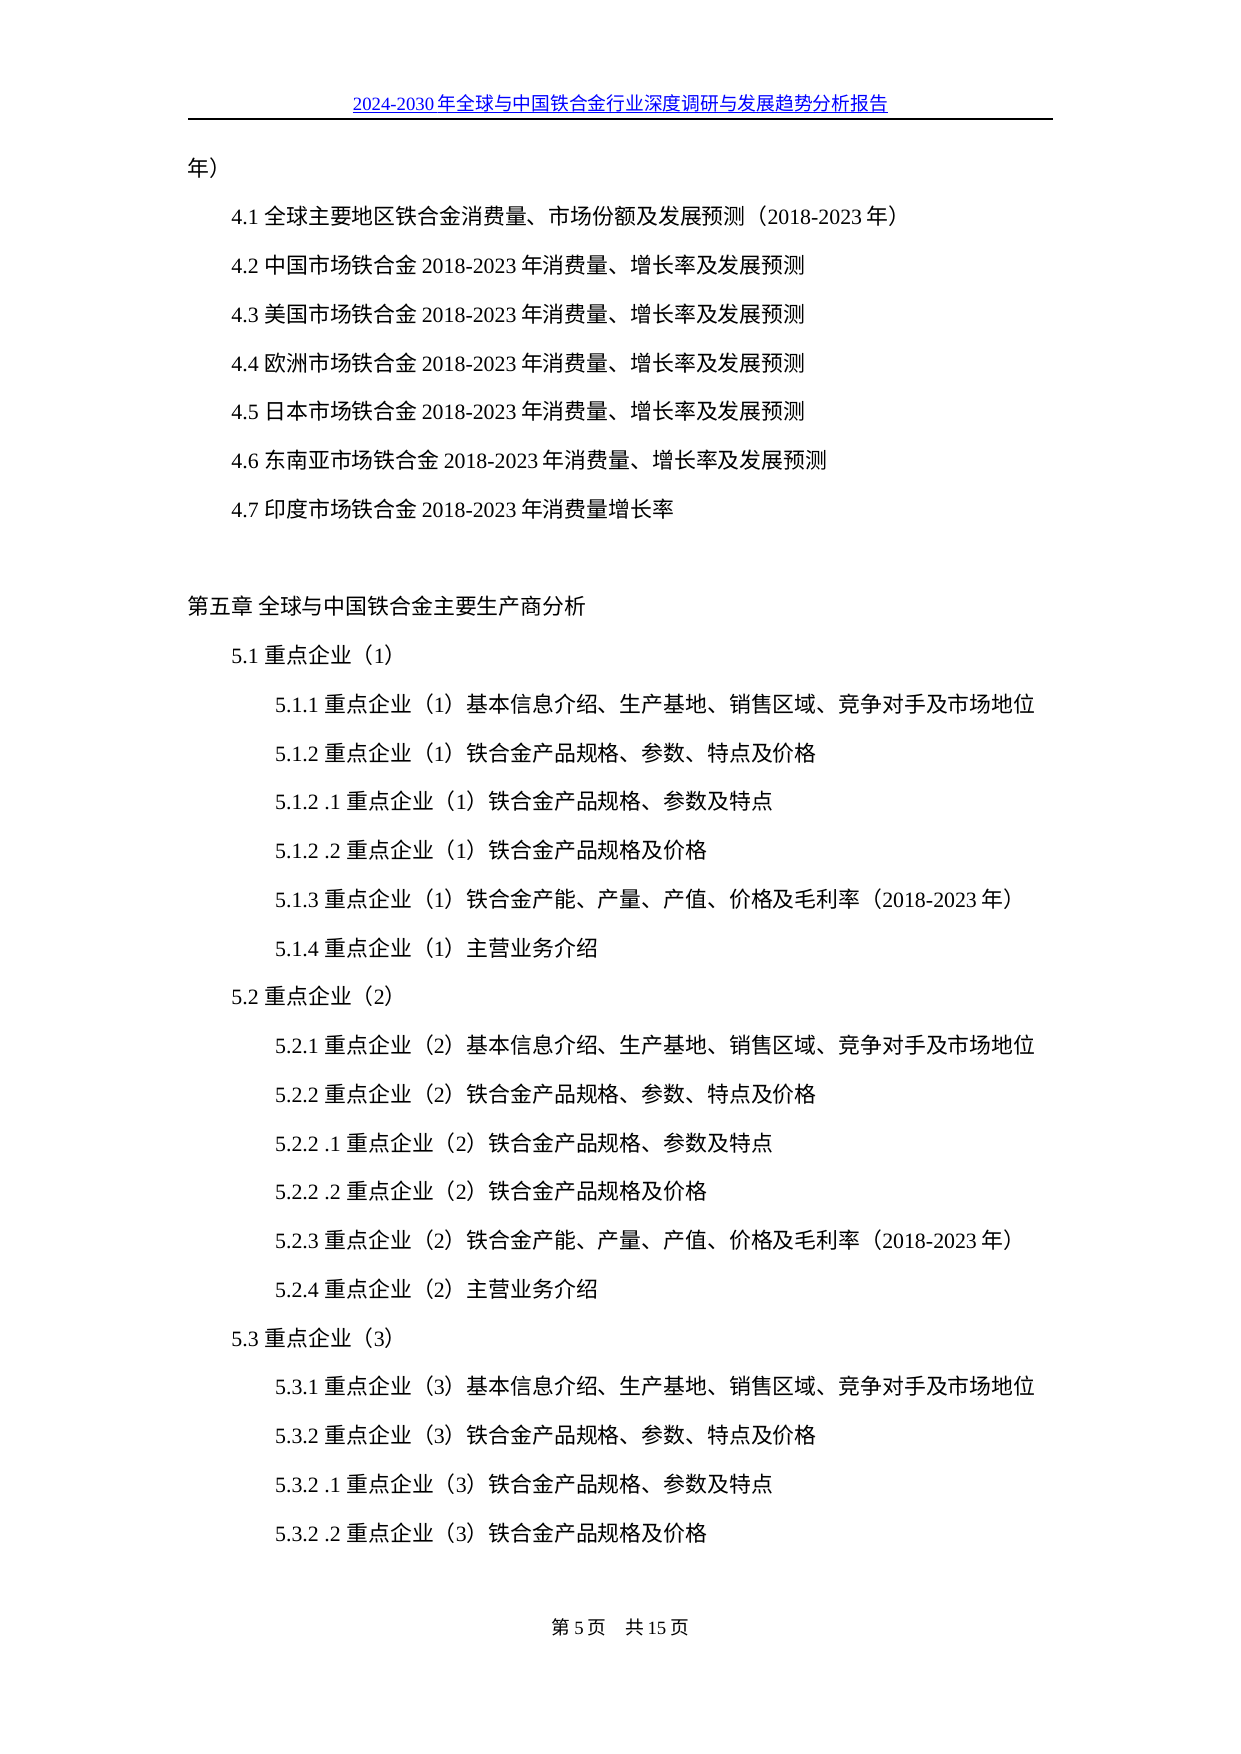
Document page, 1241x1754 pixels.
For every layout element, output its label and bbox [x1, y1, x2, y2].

text [187, 150, 1053, 1548]
